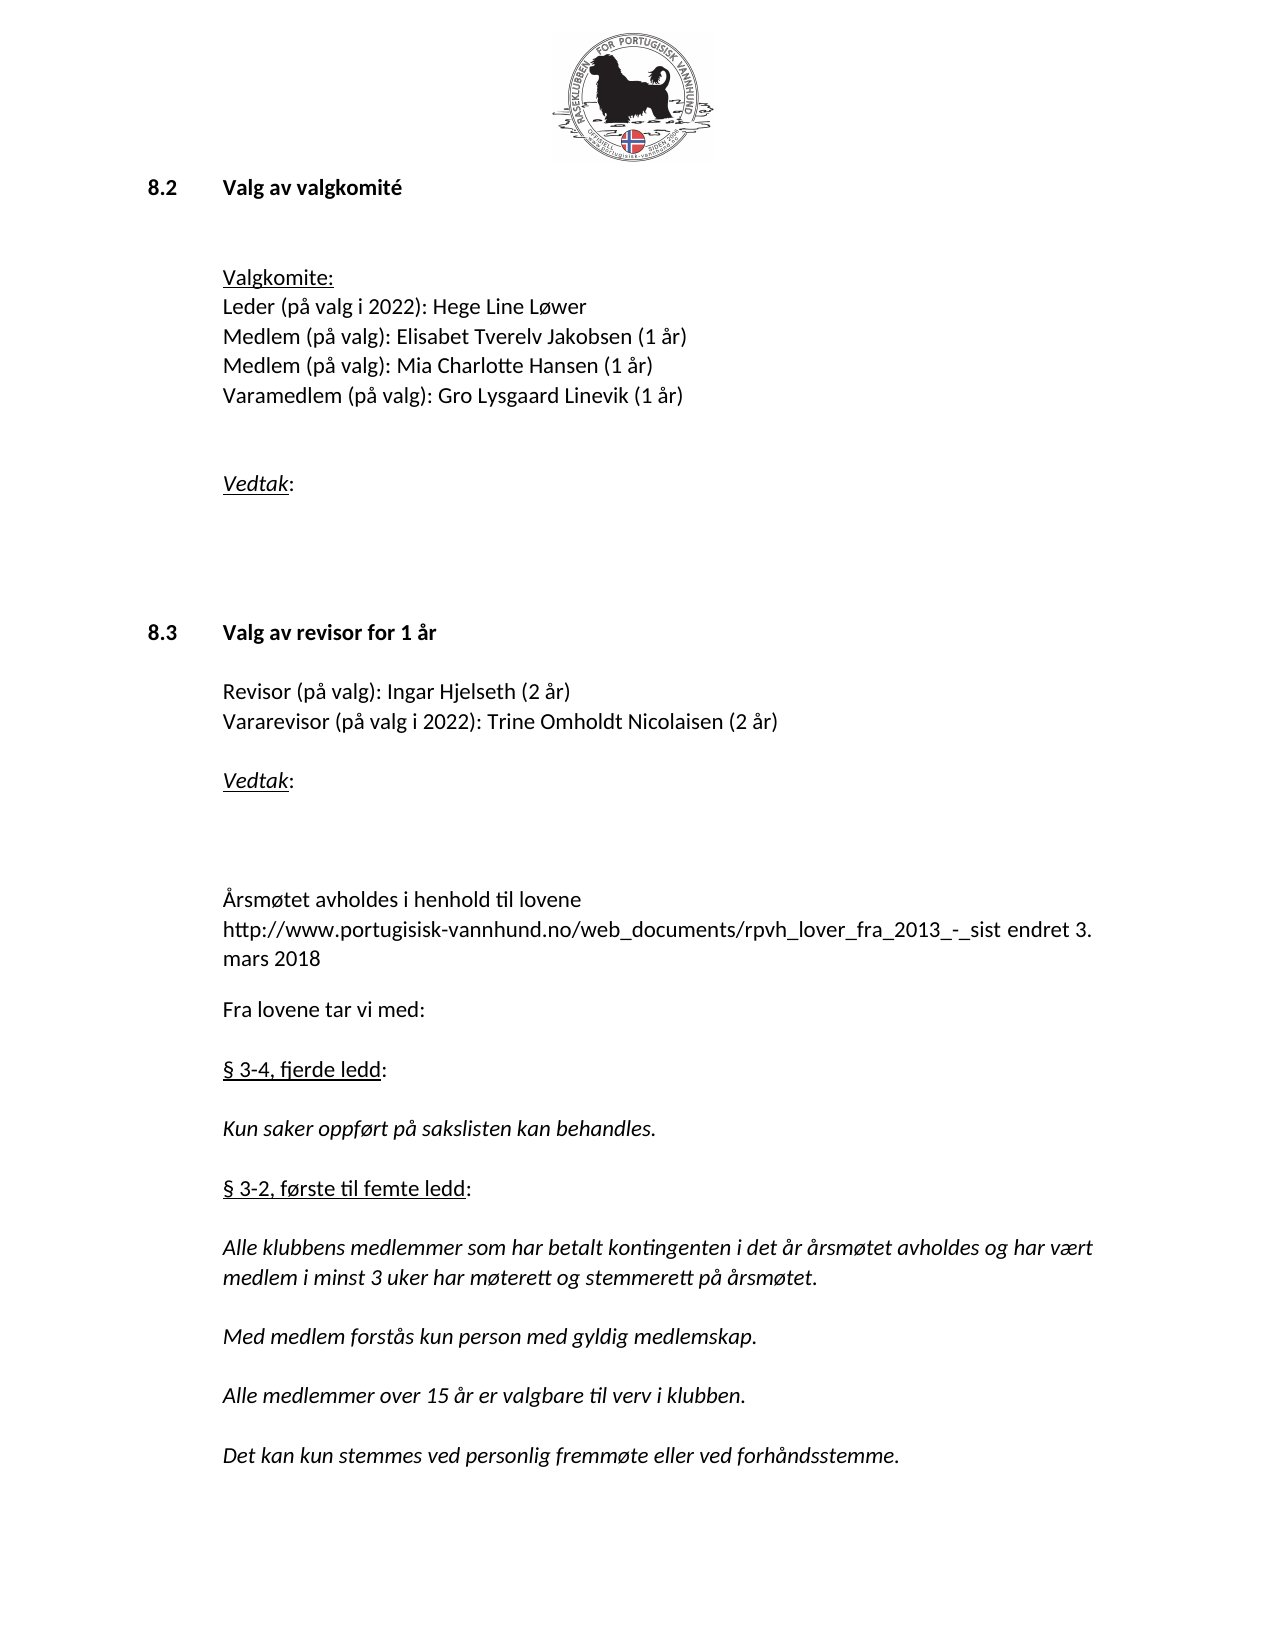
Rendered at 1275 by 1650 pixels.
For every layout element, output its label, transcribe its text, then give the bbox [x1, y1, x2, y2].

text Medlem (på valg): Mia Charlotte Hansen (1 år) [223, 352, 1127, 380]
text Varamedlem (på valg): Gro Lysgaard Linevik (1 år) [223, 381, 1127, 409]
text Vedtak: [223, 469, 1127, 497]
picture [552, 31, 714, 163]
text Leder (på valg i 2022): Hege Line Løwer [223, 292, 1127, 320]
text Medlem (på valg): Elisabet Tverelv Jakobsen (1 år) [223, 322, 1127, 350]
text Med medlem forstås kun person med gyldig medlemskap. [223, 1322, 1127, 1350]
text § 3-2, første til femte ledd: [223, 1174, 1127, 1202]
text Kun saker oppført på sakslisten kan behandles. [223, 1114, 1127, 1142]
text 8.3 Valg av revisor for 1 år [148, 618, 1127, 646]
text Revisor (på valg): Ingar Hjelseth (2 år) [223, 677, 1127, 705]
text 8.2 Valg av valgkomité [148, 173, 1127, 202]
text Vedtak: [223, 766, 1127, 794]
text Alle klubbens medlemmer som har betalt kontingenten i det år årsmøtet avholdes og har vært medlem i minst 3 uker har møterett og stemmerett på årsmøtet. [223, 1233, 1127, 1291]
text Vararevisor (på valg i 2022): Trine Omholdt Nicolaisen (2 år) [223, 707, 1127, 735]
text Årsmøtet avholdes i henhold til lovene http://www.portugisisk-vannhund.no/web_documents/rpvh_lover_fra_2013_-_sist endret 3. mars 2018 [223, 885, 1127, 972]
text Det kan kun stemmes ved personlig fremmøte eller ved forhåndsstemme. [223, 1441, 1127, 1469]
text § 3-4, fjerde ledd: [223, 1055, 1127, 1083]
text Fra lovene tar vi med: [223, 996, 1127, 1024]
text Alle medlemmer over 15 år er valgbare til verv i klubben. [223, 1382, 1127, 1409]
text Valgkomite: [223, 263, 1127, 291]
